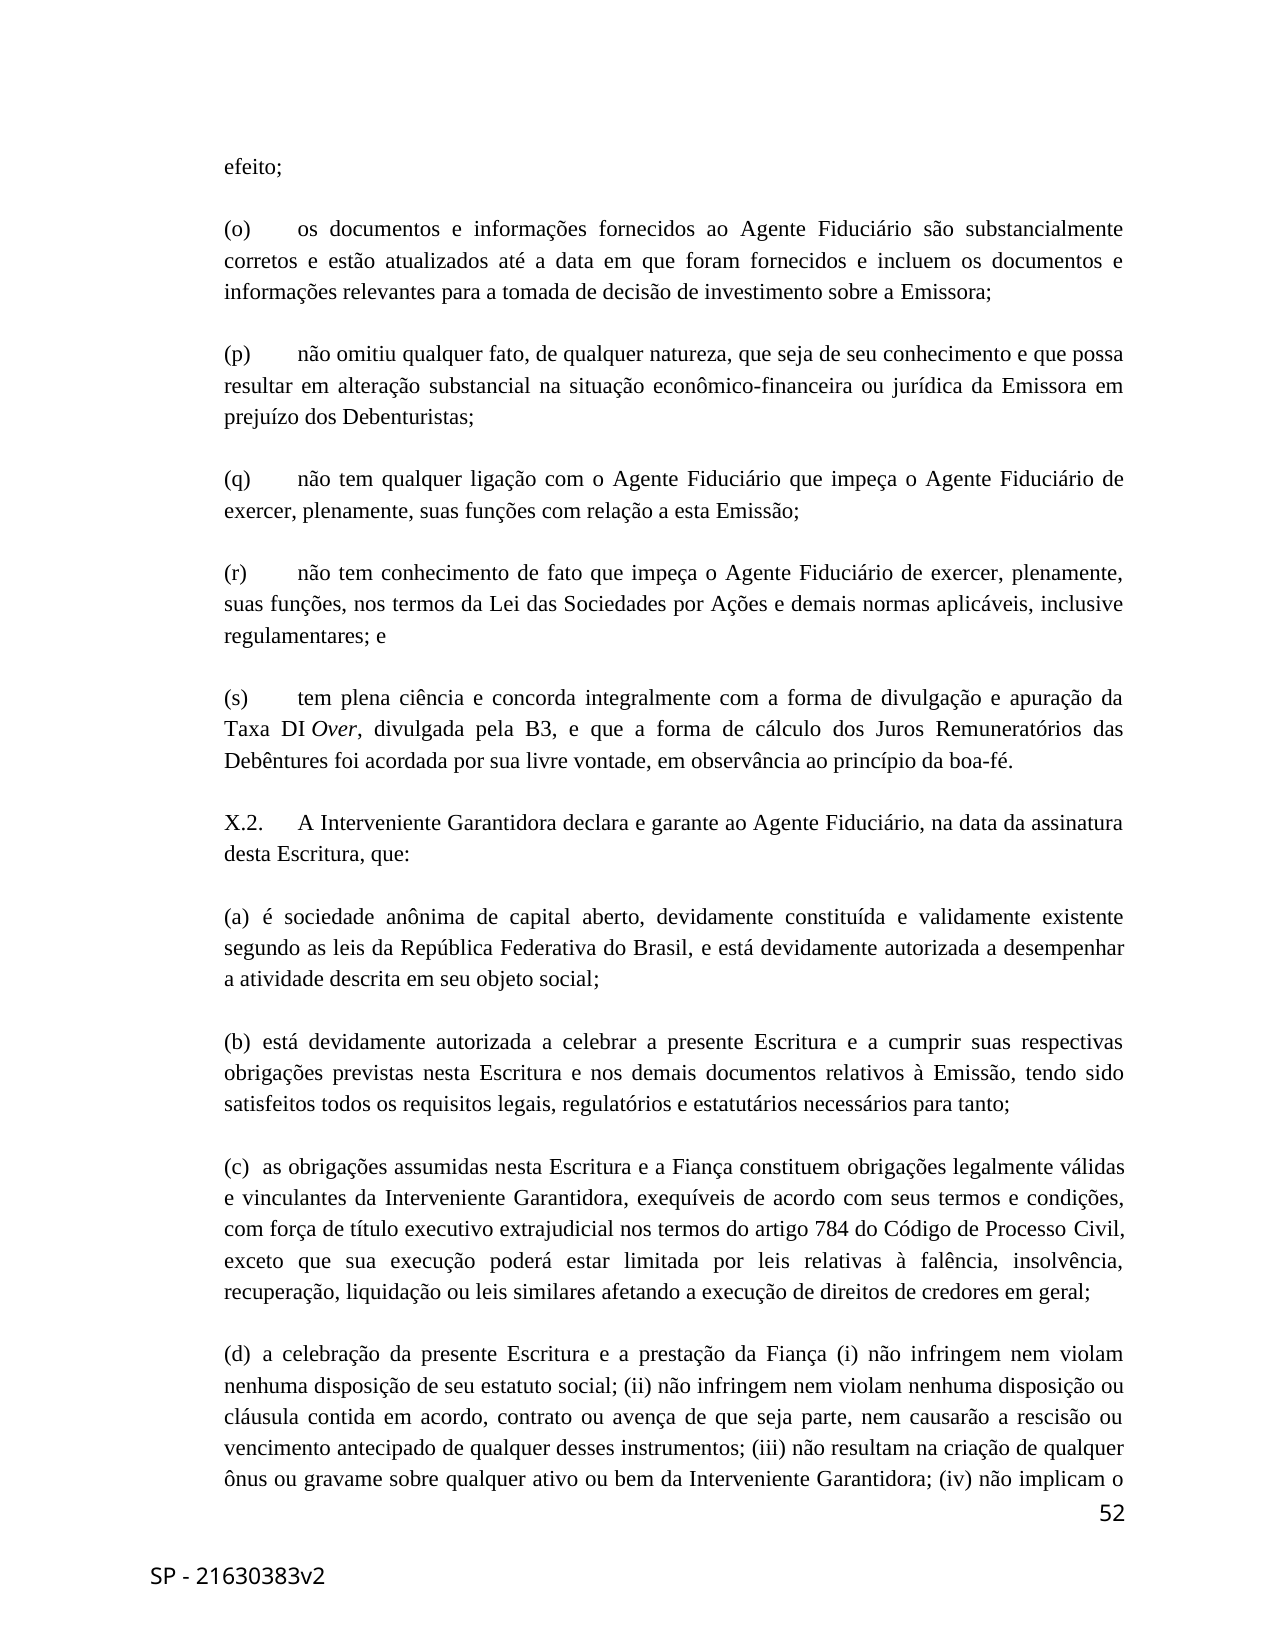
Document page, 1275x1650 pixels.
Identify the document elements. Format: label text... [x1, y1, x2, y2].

list as obrigações assumidas nesta Escritura e a Fiança constituem obrigações legalmente válidas e vinculantes da Interveniente Garantidora, exequíveis de acordo com seus termos e condições, com força de título executivo extrajudicial nos termos do artigo 784 do Código de Processo Civil, exceto que sua execução poderá estar limitada por leis relativas à falência, insolvência, recuperação, liquidação ou leis similares afetando a execução de direitos de credores em geral; [224, 1149, 1125, 1306]
list A Interveniente Garantidora declara e garante ao Agente Fiduciário, na data da assinatura desta Escritura, que: [224, 806, 1125, 868]
list está devidamente autorizada a celebrar a presente Escritura e a cumprir suas respectivas obrigações previstas nesta Escritura e nos demais documentos relativos à Emissão, tendo sido satisfeitos todos os requisitos legais, regulatórios e estatutários necessários para tanto; [224, 1024, 1125, 1118]
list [224, 1337, 1125, 1493]
list não tem qualquer ligação com o Agente Fiduciário que impeça o Agente Fiduciário de exercer, plenamente, suas funções com relação a esta Emissão; [224, 462, 1125, 524]
list não tem conhecimento de fato que impeça o Agente Fiduciário de exercer, plenamente, suas funções, nos termos da Lei das Sociedades por Ações e demais normas aplicáveis, inclusive regulamentares; e [224, 556, 1125, 649]
list não omitiu qualquer fato, de qualquer natureza, que seja de seu conhecimento e que possa resultar em alteração substancial na situação econômico-financeira ou jurídica da Emissora em prejuízo dos Debenturistas; [224, 337, 1125, 431]
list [224, 149, 1125, 181]
list tem plena ciência e concorda integralmente com a forma de divulgação e apuração da Taxa DI Over, divulgada pela B3, e que a forma de cálculo dos Juros Remuneratórios das Debêntures foi acordada por sua livre vontade, em observância ao princípio da boa-fé. [224, 681, 1125, 774]
list é sociedade anônima de capital aberto, devidamente constituída e validamente existente segundo as leis da República Federativa do Brasil, e está devidamente autorizada a desempenhar a atividade descrita em seu objeto social; [224, 899, 1125, 993]
list os documentos e informações fornecidos ao Agente Fiduciário são substancialmente corretos e estão atualizados até a data em que foram fornecidos e incluem os documentos e informações relevantes para a tomada de decisão de investimento sobre a Emissora; [224, 212, 1125, 306]
